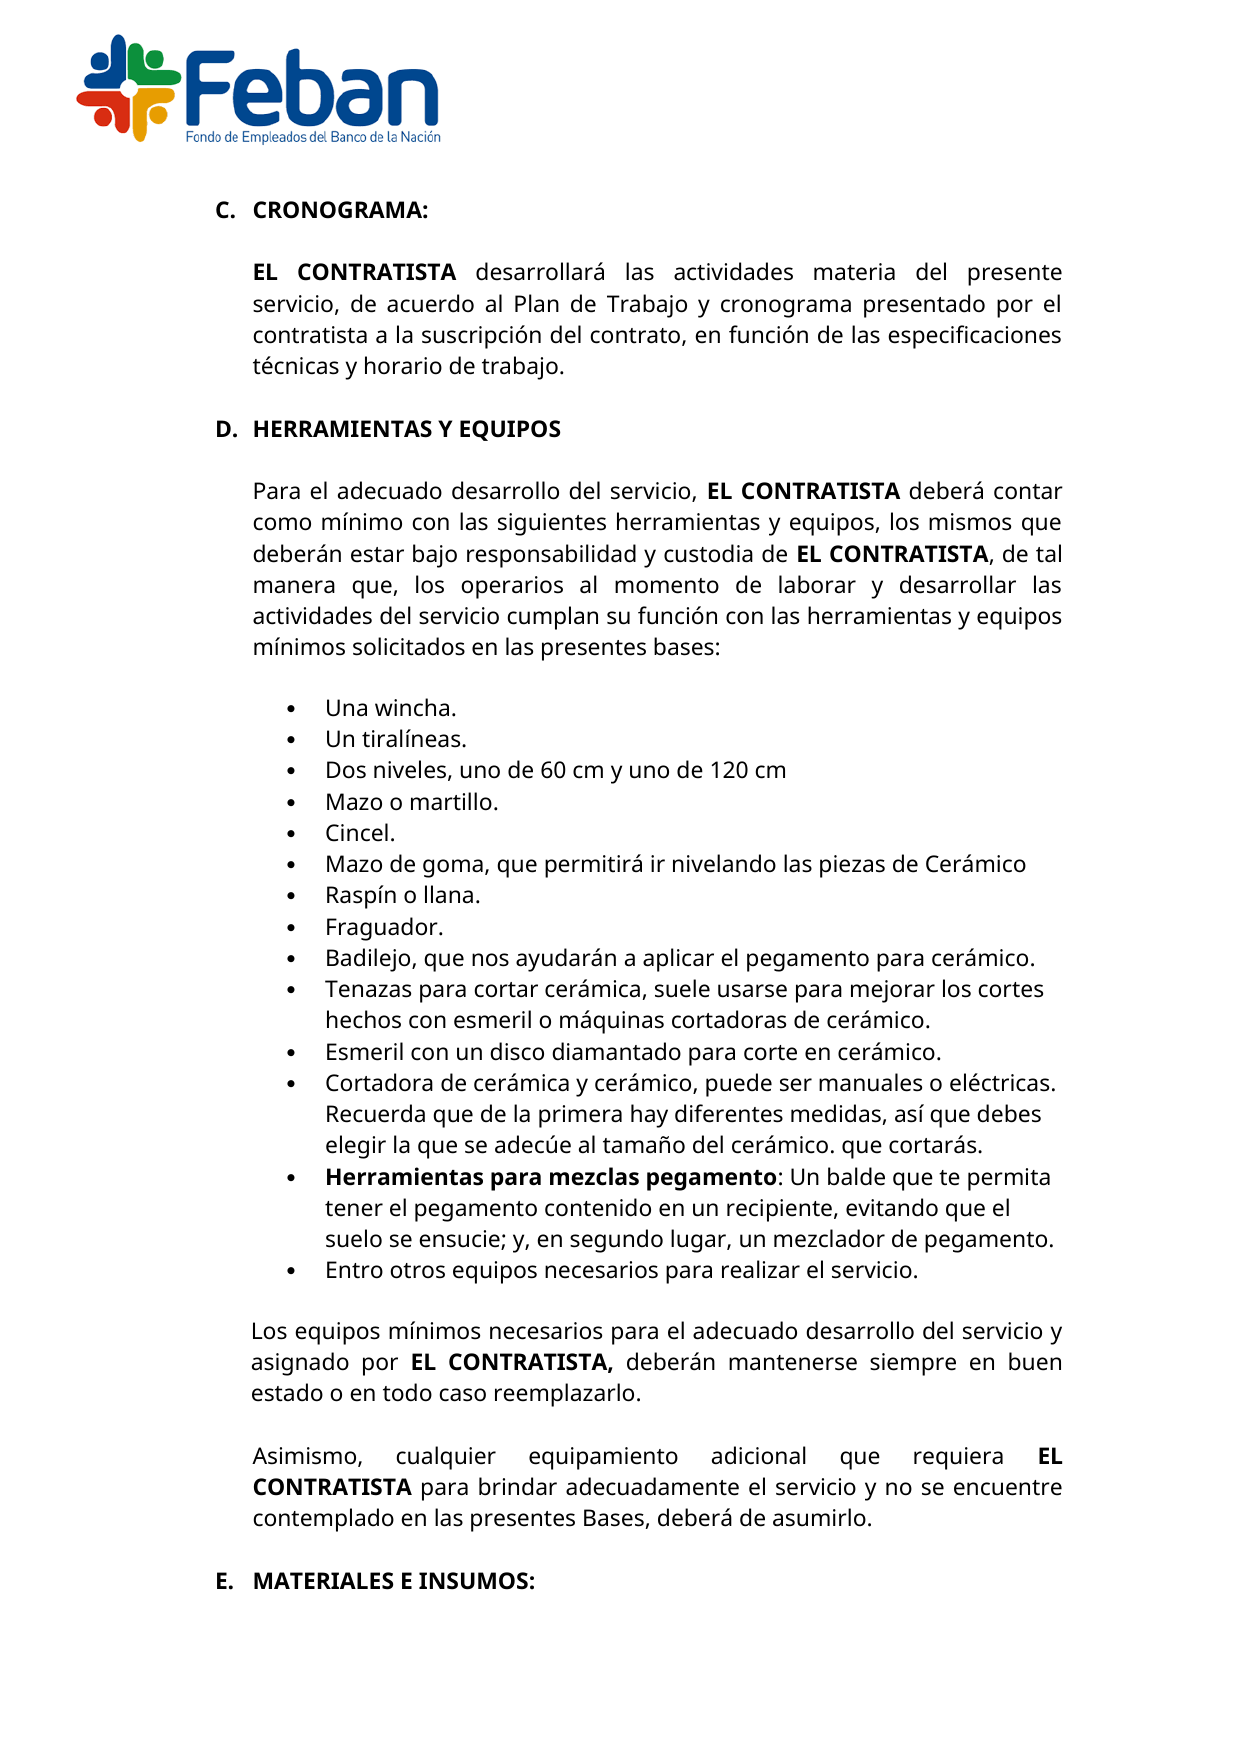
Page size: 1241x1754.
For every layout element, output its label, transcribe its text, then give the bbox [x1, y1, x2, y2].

picture [73, 31, 468, 146]
list Herramientas para mezclas pegamento: Un balde que te permita tener el pegamento contenido en un recipiente, evitando que el suelo se ensucie; y, en segundo lugar, un mezclador de pegamento. [287, 1160, 1063, 1254]
list Raspín o llana. [287, 879, 1063, 910]
list Entro otros equipos necesarios para realizar el servicio. [287, 1254, 1063, 1285]
list Un tiralíneas. [287, 723, 1063, 754]
list Esmeril con un disco diamantado para corte en cerámico. [287, 1035, 1063, 1067]
list HERRAMIENTAS Y EQUIPOS [215, 412, 1063, 444]
text EL CONTRATISTA desarrollará las actividades materia del presente servicio, de acuerdo al Plan de Trabajo y cronograma presentado por el contratista a la suscripción del contrato, en función de las especificaciones técnicas y horario de trabajo. [252, 256, 1063, 381]
list Fraguador. [287, 910, 1063, 942]
list Cincel. [287, 817, 1063, 848]
list MATERIALES E INSUMOS: [215, 1564, 1063, 1596]
list Dos niveles, uno de 60 cm y uno de 120 cm [287, 754, 1063, 785]
list Tenazas para cortar cerámica, suele usarse para mejorar los cortes hechos con esmeril o máquinas cortadoras de cerámico. [287, 973, 1063, 1035]
list Cortadora de cerámica y cerámico, puede ser manuales o eléctricas. Recuerda que de la primera hay diferentes medidas, así que debes elegir la que se adecúe al tamaño del cerámico. que cortarás. [287, 1067, 1063, 1160]
list CRONOGRAMA: [215, 194, 1063, 225]
text Asimismo, cualquier equipamiento adicional que requiera EL CONTRATISTA para brindar adecuadamente el servicio y no se encuentre contemplado en las presentes Bases, deberá de asumirlo. [252, 1439, 1063, 1533]
list Badilejo, que nos ayudarán a aplicar el pegamento para cerámico. [287, 942, 1063, 973]
list Mazo o martillo. [287, 785, 1063, 817]
text Para el adecuado desarrollo del servicio, EL CONTRATISTA deberá contar como mínimo con las siguientes herramientas y equipos, los mismos que deberán estar bajo responsabilidad y custodia de EL CONTRATISTA, de tal manera que, los operarios al momento de laborar y desarrollar las actividades del servicio cumplan su función con las herramientas y equipos mínimos solicitados en las presentes bases: [252, 475, 1063, 662]
text Los equipos mínimos necesarios para el adecuado desarrollo del servicio y asignado por EL CONTRATISTA, deberán mantenerse siempre en buen estado o en todo caso reemplazarlo. [251, 1314, 1063, 1408]
list Mazo de goma, que permitirá ir nivelando las piezas de Cerámico [287, 848, 1063, 879]
list Una wincha. [287, 692, 1063, 723]
